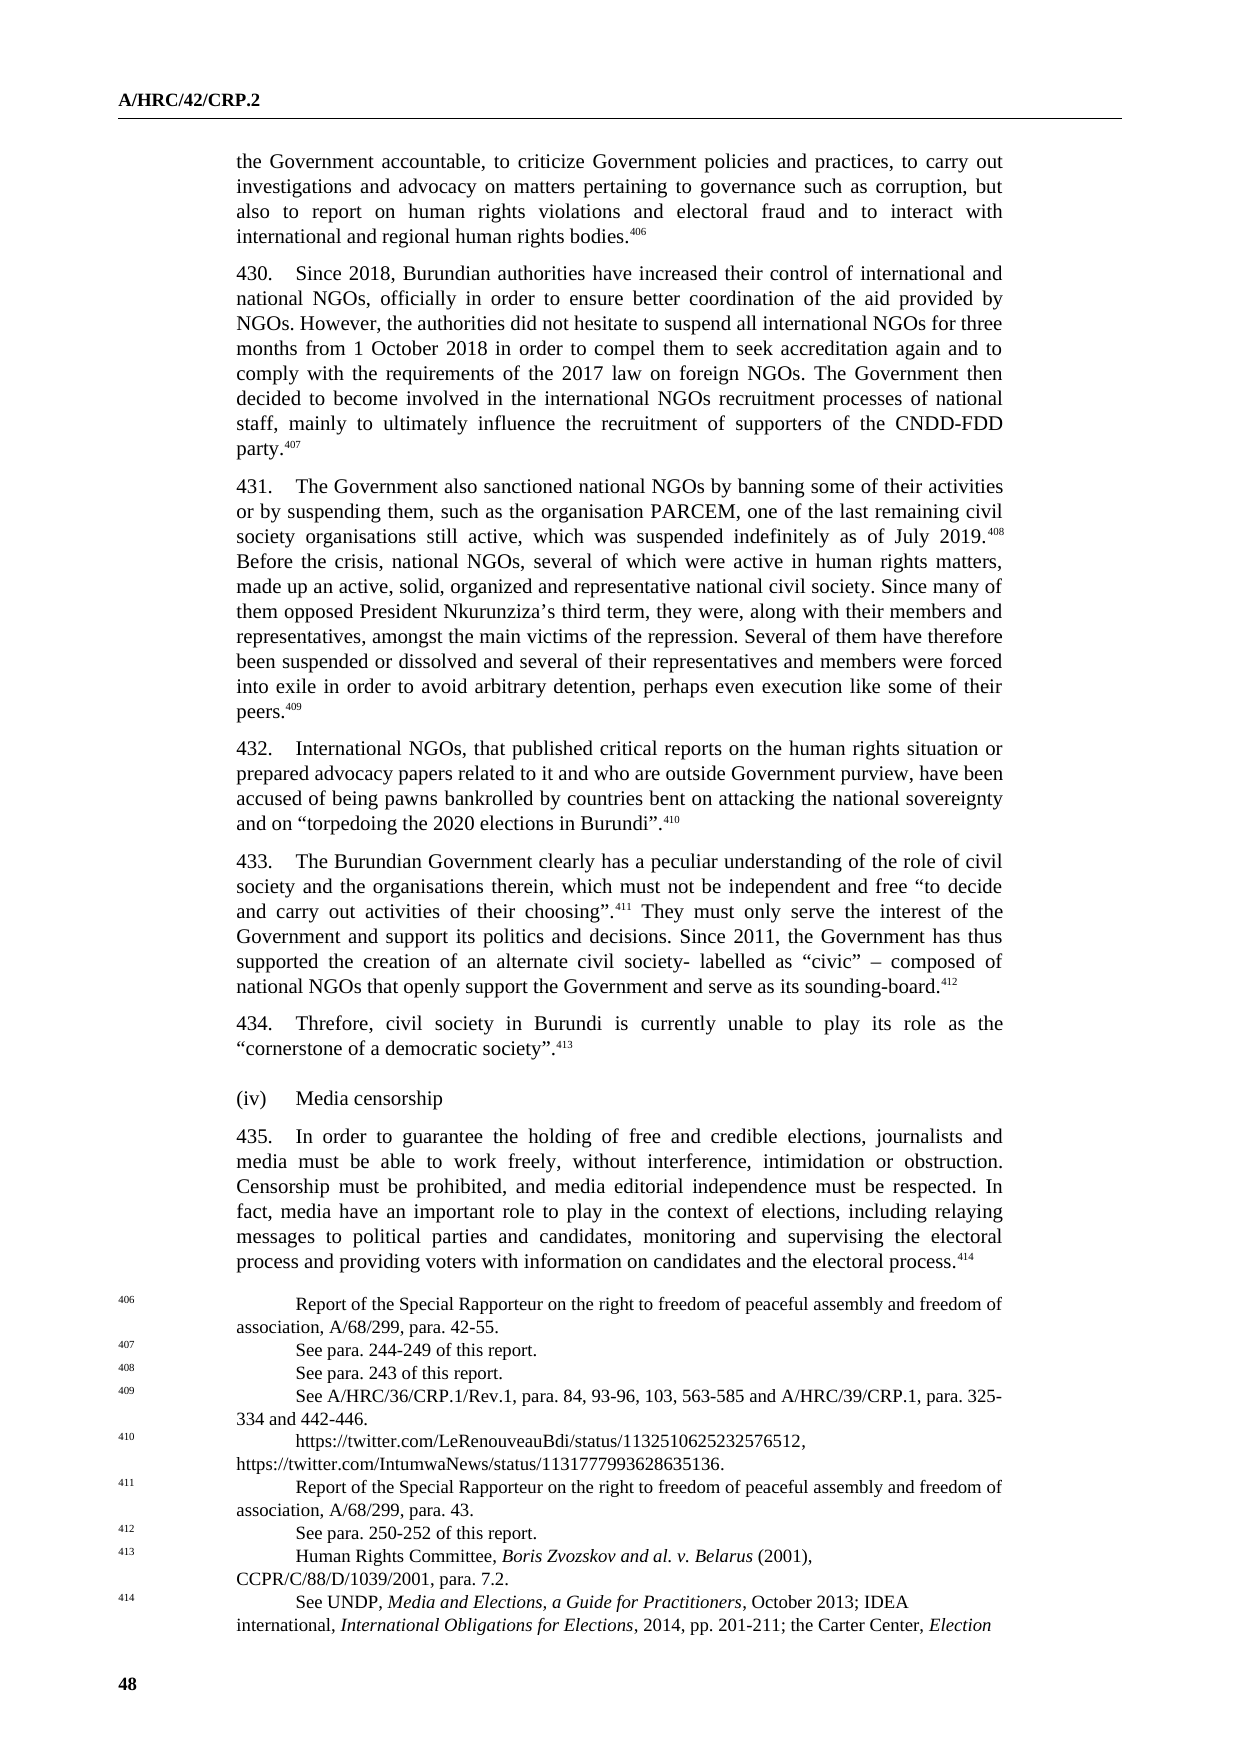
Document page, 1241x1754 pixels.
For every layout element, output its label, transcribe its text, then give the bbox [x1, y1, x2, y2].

text 430. Since 2018, Burundian authorities have increased their control of international and national NGOs, officially in order to ensure better coordination of the aid provided by NGOs. However, the authorities did not hesitate to suspend all international NGOs for three months from 1 October 2018 in order to compel them to seek accreditation again and to comply with the requirements of the 2017 law on foreign NGOs. The Government then decided to become involved in the international NGOs recruitment processes of national staff, mainly to ultimately influence the recruitment of supporters of the CNDD-FDD party. [236, 260, 1004, 460]
text 432. International NGOs, that published critical reports on the human rights situation or prepared advocacy papers related to it and who are outside Government purview, have been accused of being pawns bankrolled by countries bent on attacking the national sovereignty and on “torpedoing the 2020 elections in Burundi”. [236, 735, 1004, 835]
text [236, 148, 1004, 248]
text 431. The Government also sanctioned national NGOs by banning some of their activities or by suspending them, such as the organisation PARCEM, one of the last remaining civil society organisations still active, which was suspended indefinitely as of July 2019. Before the crisis, national NGOs, several of which were active in human rights matters, made up an active, solid, organized and representative national civil society. Since many of them opposed President Nkurunziza’s third term, they were, along with their members and representatives, amongst the main victims of the repression. Several of them have therefore been suspended or dissolved and several of their representatives and members were forced into exile in order to avoid arbitrary detention, perhaps even execution like some of their peers. [236, 473, 1004, 723]
text 434. Threfore, civil society in Burundi is currently unable to play its role as the “cornerstone of a democratic society”. [236, 1010, 1004, 1060]
text 433. The Burundian Government clearly has a peculiar understanding of the role of civil society and the organisations therein, which must not be independent and free “to decide and carry out activities of their choosing”. They must only serve the interest of the Government and support its politics and decisions. Since 2011, the Government has thus supported the creation of an alternate civil society- labelled as “civic” – composed of national NGOs that openly support the Government and serve as its sounding-board. [236, 848, 1004, 998]
text (iv) Media censorship [118, 1085, 1004, 1110]
text 435. In order to guarantee the holding of free and credible elections, journalists and media must be able to work freely, without interference, intimidation or obstruction. Censorship must be prohibited, and media editorial independence must be respected. In fact, media have an important role to play in the context of elections, including relaying messages to political parties and candidates, monitoring and supervising the electoral process and providing voters with information on candidates and the electoral process. [236, 1123, 1004, 1273]
